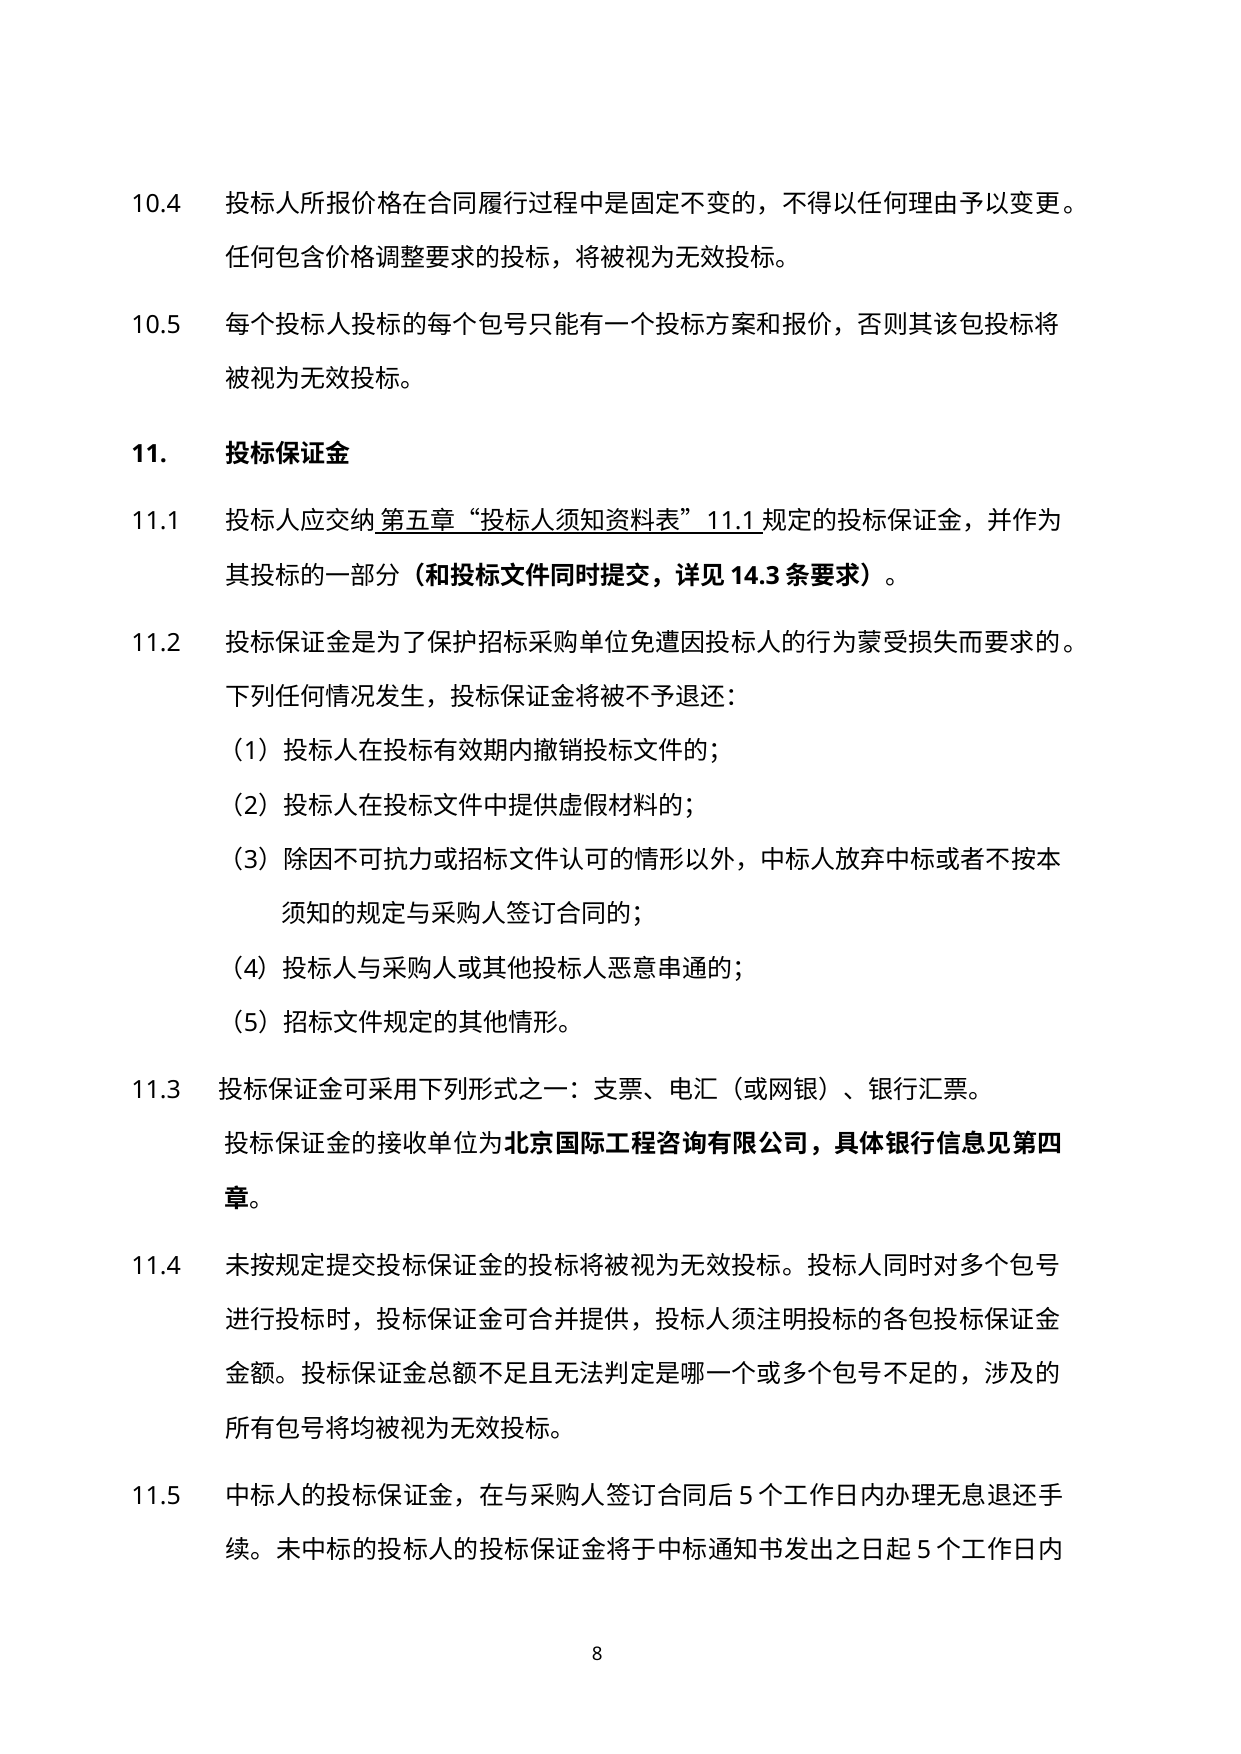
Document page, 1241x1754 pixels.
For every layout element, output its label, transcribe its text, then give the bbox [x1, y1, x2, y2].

text （5）招标文件规定的其他情形。 [131, 1003, 1063, 1039]
text （4）投标人与采购人或其他投标人恶意串通的； [218, 948, 1063, 984]
text 11.1 投标人应交纳 第五章“投标人须知资料表”11.1 规定的投标保证金，并作为其投标的一部分（和投标文件同时提交，详见14.3条要求）。 [131, 501, 1063, 591]
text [131, 1475, 1063, 1566]
text 10.4 投标人所报价格在合同履行过程中是固定不变的，不得以任何理由予以变更。任何包含价格调整要求的投标，将被视为无效投标。 [131, 183, 1063, 274]
subtitle 11. 投标保证金 [131, 434, 1063, 470]
text 投标保证金的接收单位为北京国际工程咨询有限公司，具体银行信息见第四章。 [224, 1124, 1063, 1214]
text 10.5 每个投标人投标的每个包号只能有一个投标方案和报价，否则其该包投标将被视为无效投标。 [131, 304, 1063, 395]
text （2）投标人在投标文件中提供虚假材料的； [131, 785, 1063, 821]
text （1）投标人在投标有效期内撤销投标文件的； [131, 731, 1063, 767]
text 11.4 未按规定提交投标保证金的投标将被视为无效投标。投标人同时对多个包号进行投标时，投标保证金可合并提供，投标人须注明投标的各包投标保证金金额。投标保证金总额不足且无法判定是哪一个或多个包号不足的，涉及的所有包号将均被视为无效投标。 [131, 1245, 1063, 1444]
text （3）除因不可抗力或招标文件认可的情形以外，中标人放弃中标或者不按本须知的规定与采购人签订合同的； [218, 839, 1063, 930]
text 11.3 投标保证金可采用下列形式之一：支票、电汇（或网银）、银行汇票。 [131, 1069, 1063, 1106]
text 11.2 投标保证金是为了保护招标采购单位免遭因投标人的行为蒙受损失而要求的。下列任何情况发生，投标保证金将被不予退还： [131, 622, 1063, 713]
